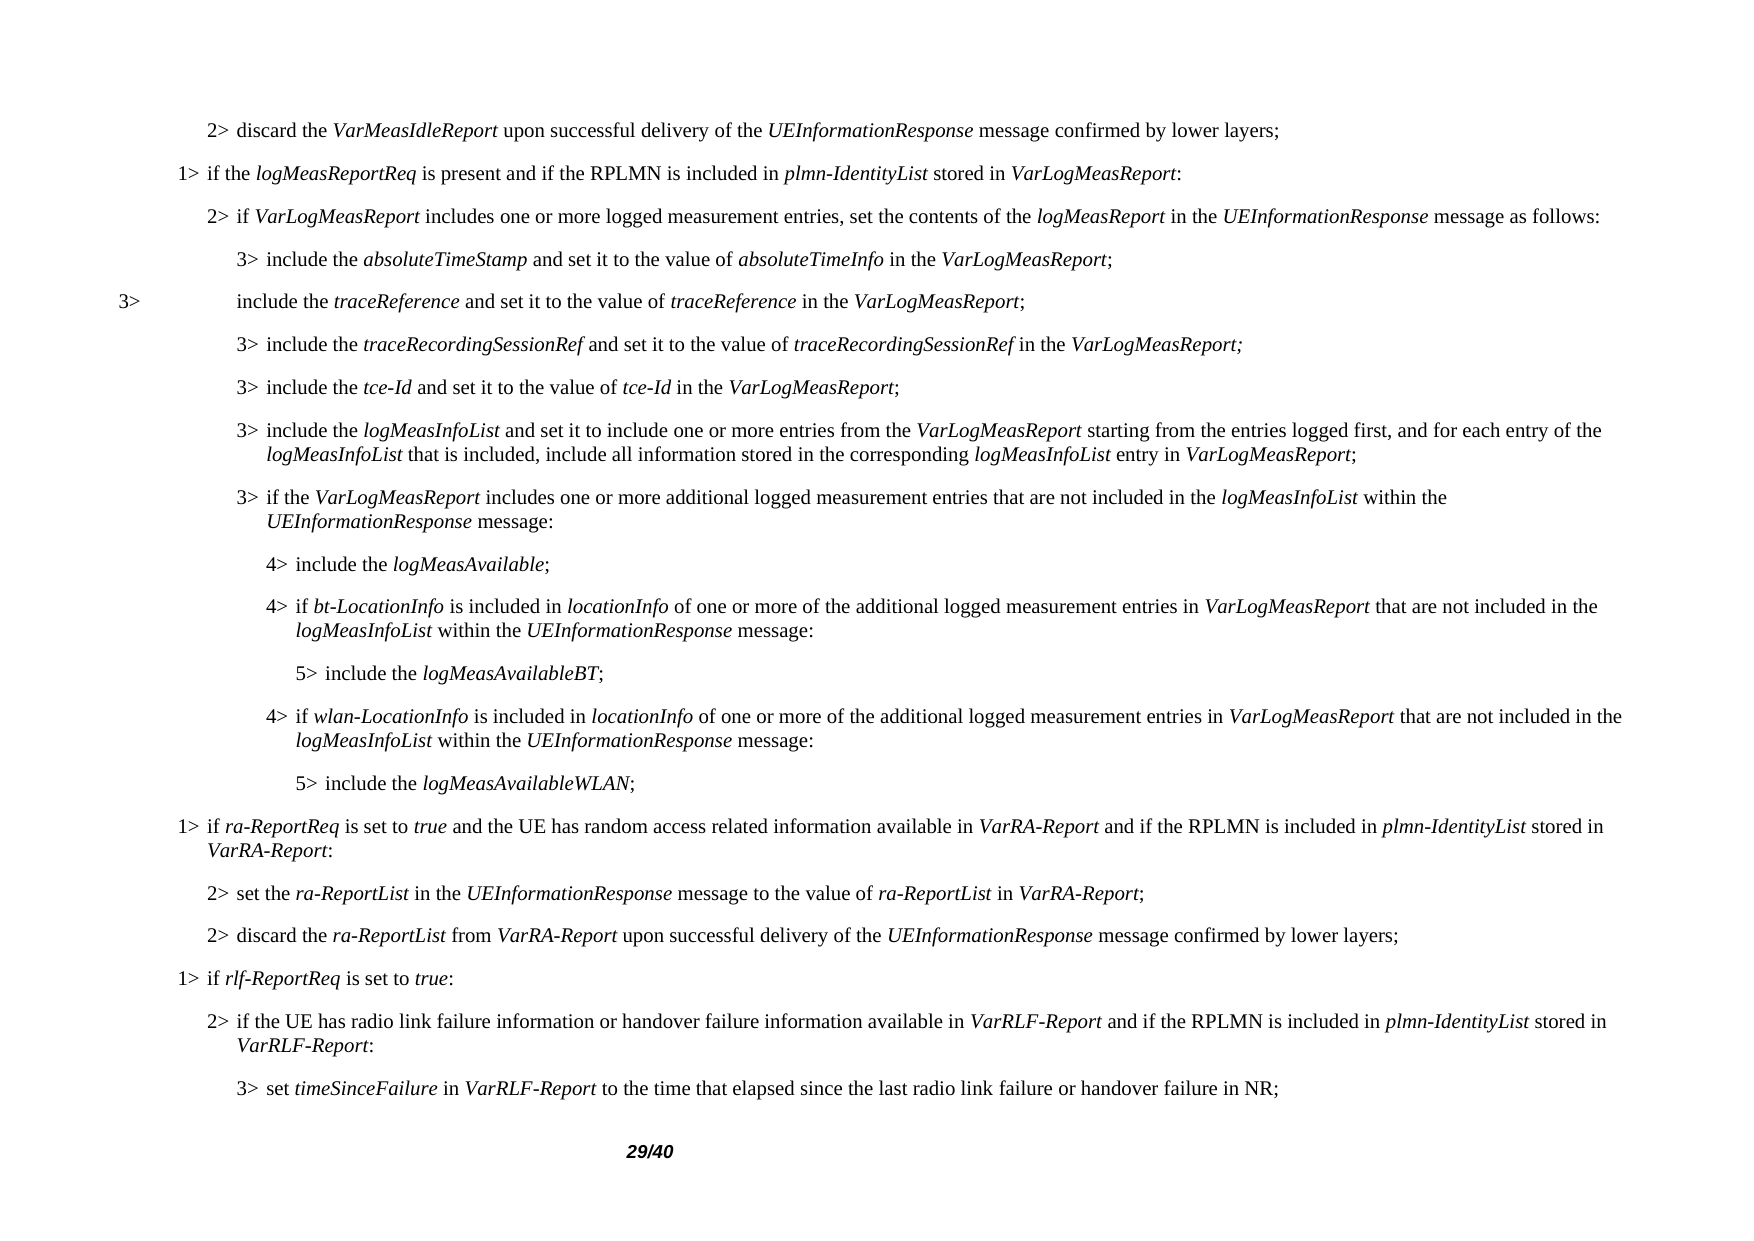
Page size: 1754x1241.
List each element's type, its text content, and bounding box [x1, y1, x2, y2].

text 5> include the logMeasAvailableBT; [295, 661, 1636, 685]
text 4> if wlan-LocationInfo is included in locationInfo of one or more of the additional logged measurement entries in VarLogMeasReport that are not included in the logMeasInfoList within the UEInformationResponse message: [266, 704, 1636, 752]
text 2> set the ra-ReportList in the UEInformationResponse message to the value of ra-ReportList in VarRA-Report; [207, 881, 1636, 905]
text 3> include the tce-Id and set it to the value of tce-Id in the VarLogMeasReport; [236, 375, 1636, 399]
text 3> include the traceRecordingSessionRef and set it to the value of traceRecordingSessionRef in the VarLogMeasReport; [236, 332, 1636, 356]
text 3> set timeSinceFailure in VarRLF-Report to the time that elapsed since the last radio link failure or handover failure in NR; [236, 1076, 1636, 1100]
text 4> if bt-LocationInfo is included in locationInfo of one or more of the additional logged measurement entries in VarLogMeasReport that are not included in the logMeasInfoList within the UEInformationResponse message: [266, 594, 1636, 642]
text 1> if the logMeasReportReq is present and if the RPLMN is included in plmn-IdentityList stored in VarLogMeasReport: [177, 161, 1636, 185]
text 2> discard the ra-ReportList from VarRA-Report upon successful delivery of the UEInformationResponse message confirmed by lower layers; [207, 923, 1636, 947]
text 2> discard the VarMeasIdleReport upon successful delivery of the UEInformationResponse message confirmed by lower layers; [207, 118, 1636, 142]
text 3> include the absoluteTimeStamp and set it to the value of absoluteTimeInfo in the VarLogMeasReport; [236, 247, 1636, 271]
text 2> if the UE has radio link failure information or handover failure information available in VarRLF-Report and if the RPLMN is included in plmn-IdentityList stored in VarRLF-Report: [207, 1009, 1636, 1057]
text 2> if VarLogMeasReport includes one or more logged measurement entries, set the contents of the logMeasReport in the UEInformationResponse message as follows: [207, 204, 1636, 228]
text 3> include the logMeasInfoList and set it to include one or more entries from the VarLogMeasReport starting from the entries logged first, and for each entry of the logMeasInfoList that is included, include all information stored in the corresponding logMeasInfoList entry in VarLogMeasReport; [236, 418, 1636, 466]
text 1> if ra-ReportReq is set to true and the UE has random access related information available in VarRA-Report and if the RPLMN is included in plmn-IdentityList stored in VarRA-Report: [177, 814, 1636, 862]
text 4> include the logMeasAvailable; [266, 552, 1636, 576]
text 3> include the traceReference and set it to the value of traceReference in the VarLogMeasReport; [118, 289, 1636, 313]
text 3> if the VarLogMeasReport includes one or more additional logged measurement entries that are not included in the logMeasInfoList within the UEInformationResponse message: [236, 485, 1636, 533]
text 1> if rlf-ReportReq is set to true: [177, 966, 1636, 990]
text 5> include the logMeasAvailableWLAN; [295, 771, 1636, 795]
